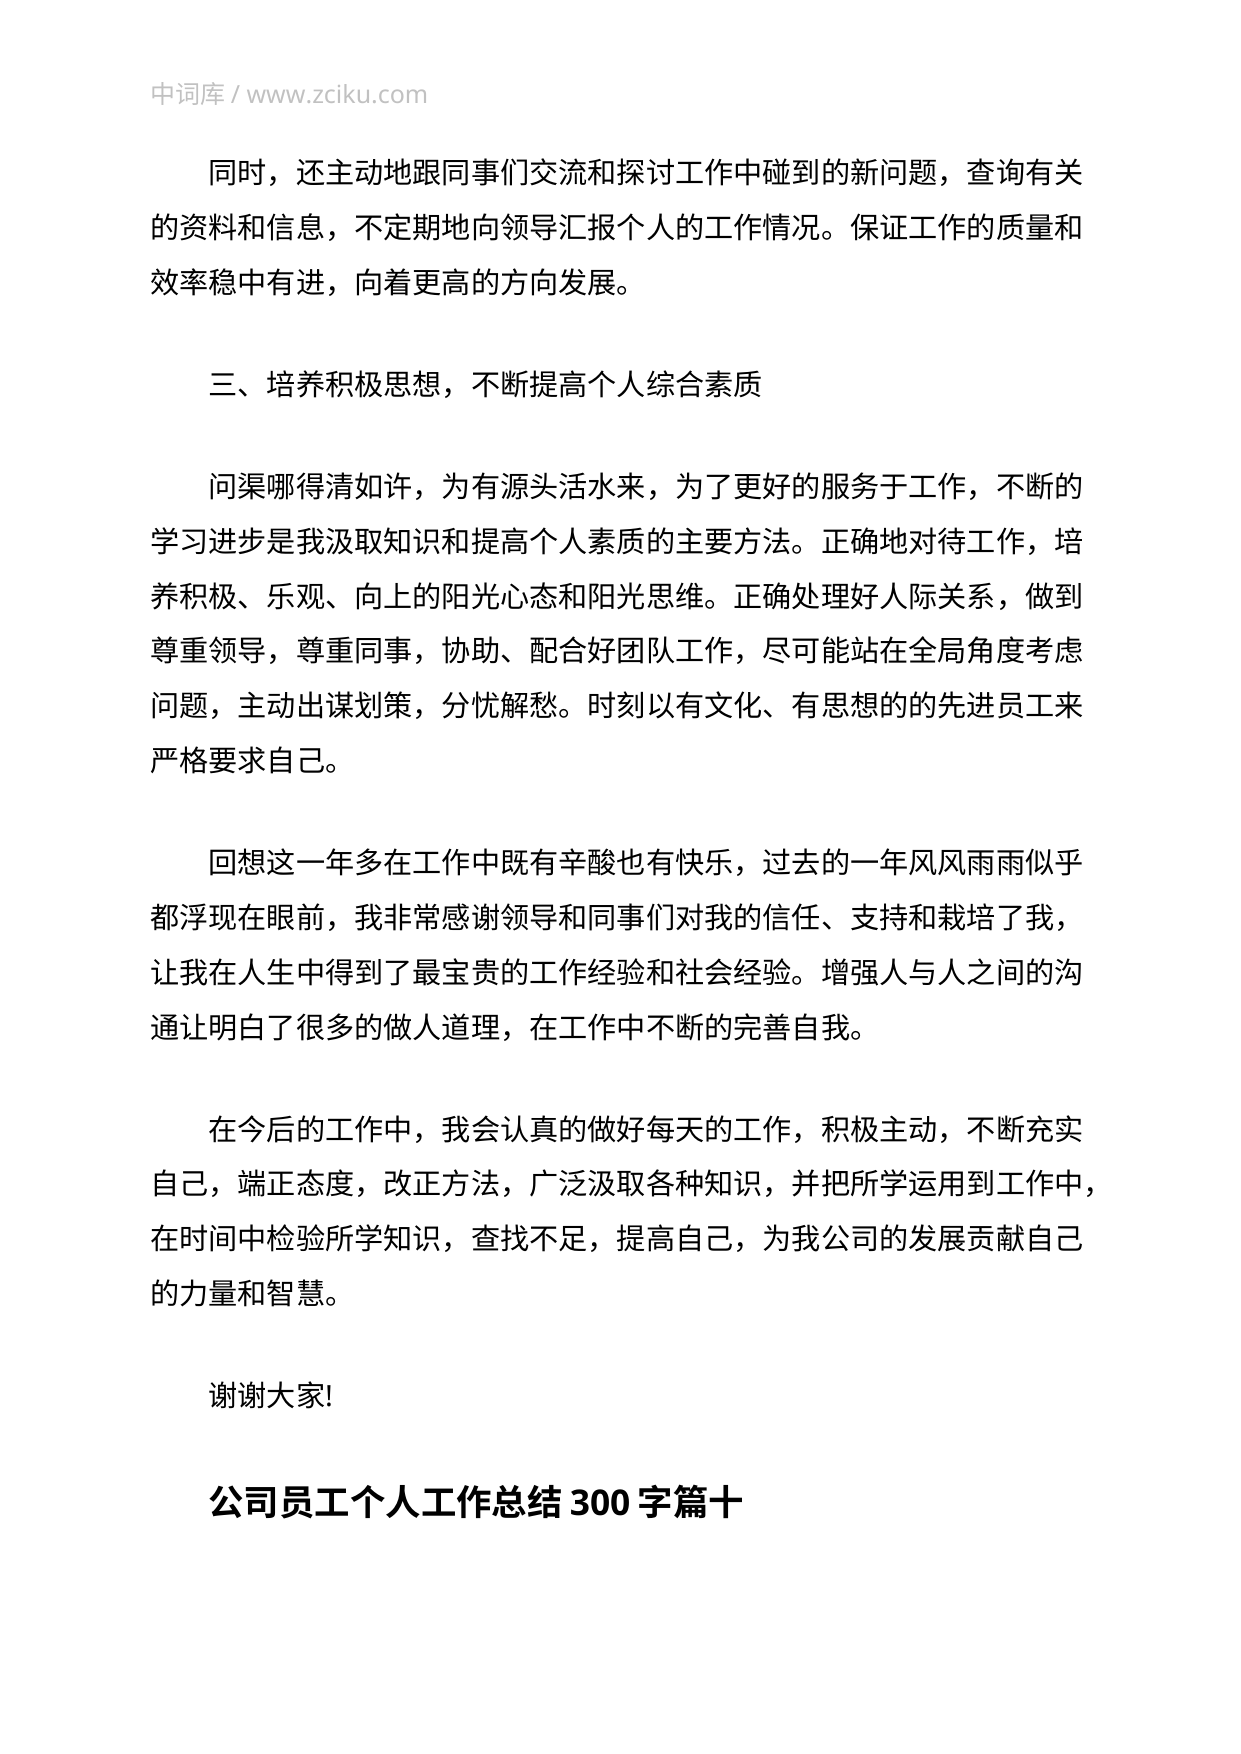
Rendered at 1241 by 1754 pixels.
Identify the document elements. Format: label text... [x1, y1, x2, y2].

text 回想这一年多在工作中既有辛酸也有快乐，过去的一年风风雨雨似乎都浮现在眼前，我非常感谢领导和同事们对我的信任、支持和栽培了我，让我在人生中得到了最宝贵的工作经验和社会经验。增强人与人之间的沟通让明白了很多的做人道理，在工作中不断的完善自我。 [150, 839, 1090, 1047]
text 公司员工个人工作总结300字篇十 [150, 1474, 1090, 1526]
text 同时，还主动地跟同事们交流和探讨工作中碰到的新问题，查询有关的资料和信息，不定期地向领导汇报个人的工作情况。保证工作的质量和效率稳中有进，向着更高的方向发展。 [150, 150, 1090, 302]
text 在今后的工作中，我会认真的做好每天的工作，积极主动，不断充实自己，端正态度，改正方法，广泛汲取各种知识，并把所学运用到工作中，在时间中检验所学知识，查找不足，提高自己，为我公司的发展贡献自己的力量和智慧。 [150, 1106, 1090, 1313]
text 谢谢大家! [150, 1372, 1090, 1415]
text 三、培养积极思想，不断提高个人综合素质 [150, 362, 1090, 404]
text 问渠哪得清如许，为有源头活水来，为了更好的服务于工作，不断的学习进步是我汲取知识和提高个人素质的主要方法。正确地对待工作，培养积极、乐观、向上的阳光心态和阳光思维。正确处理好人际关系，做到尊重领导，尊重同事，协助、配合好团队工作，尽可能站在全局角度考虑问题，主动出谋划策，分忧解愁。时刻以有文化、有思想的的先进员工来严格要求自己。 [150, 463, 1090, 780]
